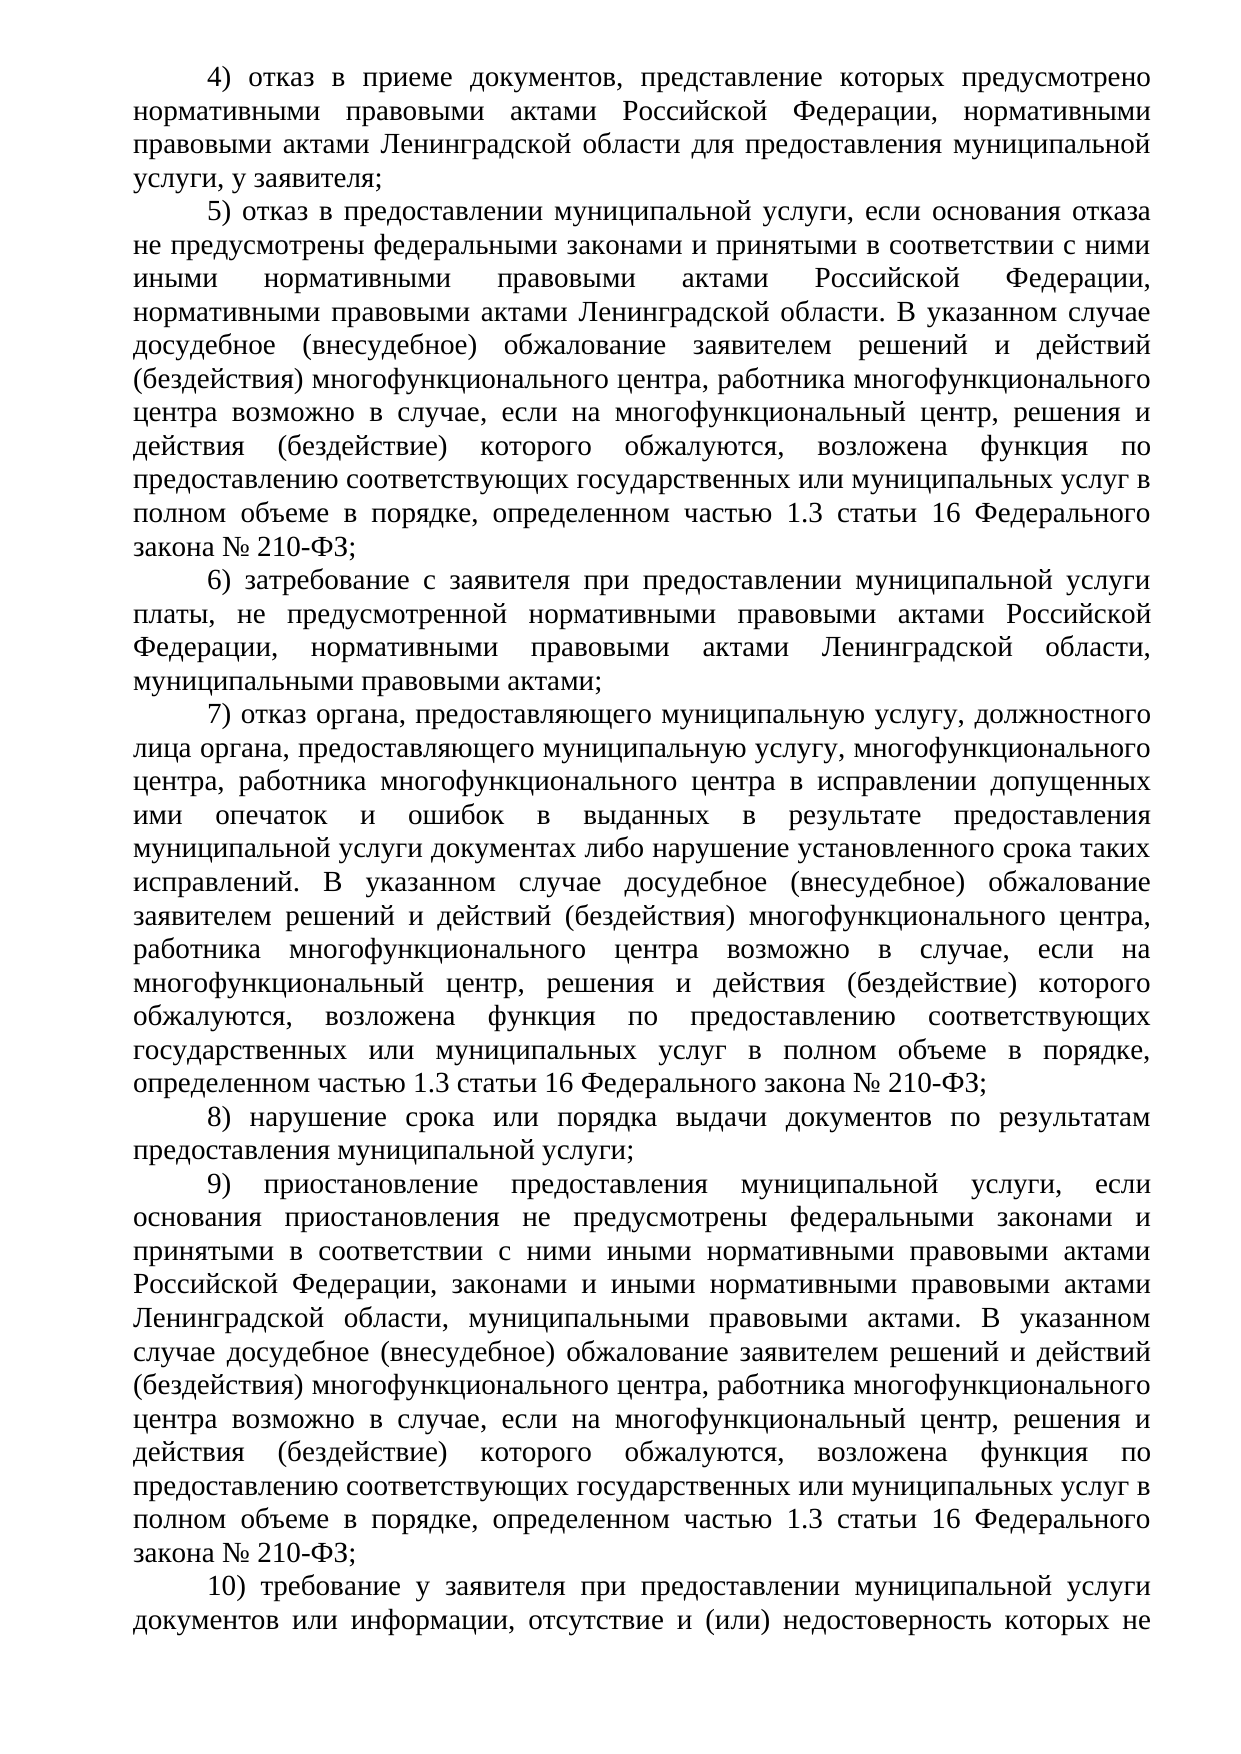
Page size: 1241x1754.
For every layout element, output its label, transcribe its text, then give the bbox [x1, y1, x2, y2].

text 9) приостановление предоставления муниципальной услуги, если основания приостановления не предусмотрены федеральными законами и принятыми в соответствии с ними иными нормативными правовыми актами Российской Федерации, законами и иными нормативными правовыми актами Ленинградской области, муниципальными правовыми актами. В указанном случае досудебное (внесудебное) обжалование заявителем решений и действий (бездействия) многофункционального центра, работника многофункционального центра возможно в случае, если на многофункциональный центр, решения и действия (бездействие) которого обжалуются, возложена функция по предоставлению соответствующих государственных или муниципальных услуг в полном объеме в порядке, определенном частью 1.3 статьи 16 Федерального закона № 210-ФЗ; [133, 1166, 1152, 1568]
text 4) отказ в приеме документов, представление которых предусмотрено нормативными правовыми актами Российской Федерации, нормативными правовыми актами Ленинградской области для предоставления муниципальной услуги, у заявителя; [133, 59, 1152, 193]
text 6) затребование с заявителя при предоставлении муниципальной услуги платы, не предусмотренной нормативными правовыми актами Российской Федерации, нормативными правовыми актами Ленинградской области, муниципальными правовыми актами; [133, 562, 1152, 696]
text 8) нарушение срока или порядка выдачи документов по результатам предоставления муниципальной услуги; [133, 1099, 1152, 1166]
text 5) отказ в предоставлении муниципальной услуги, если основания отказа не предусмотрены федеральными законами и принятыми в соответствии с ними иными нормативными правовыми актами Российской Федерации, нормативными правовыми актами Ленинградской области. В указанном случае досудебное (внесудебное) обжалование заявителем решений и действий (бездействия) многофункционального центра, работника многофункционального центра возможно в случае, если на многофункциональный центр, решения и действия (бездействие) которого обжалуются, возложена функция по предоставлению соответствующих государственных или муниципальных услуг в полном объеме в порядке, определенном частью 1.3 статьи 16 Федерального закона № 210-ФЗ; [133, 193, 1152, 562]
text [133, 1568, 1152, 1636]
text 7) отказ органа, предоставляющего муниципальную услугу, должностного лица органа, предоставляющего муниципальную услугу, многофункционального центра, работника многофункционального центра в исправлении допущенных ими опечаток и ошибок в выданных в результате предоставления муниципальной услуги документах либо нарушение установленного срока таких исправлений. В указанном случае досудебное (внесудебное) обжалование заявителем решений и действий (бездействия) многофункционального центра, работника многофункционального центра возможно в случае, если на многофункциональный центр, решения и действия (бездействие) которого обжалуются, возложена функция по предоставлению соответствующих государственных или муниципальных услуг в полном объеме в порядке, определенном частью 1.3 статьи 16 Федерального закона № 210-ФЗ; [133, 696, 1152, 1099]
